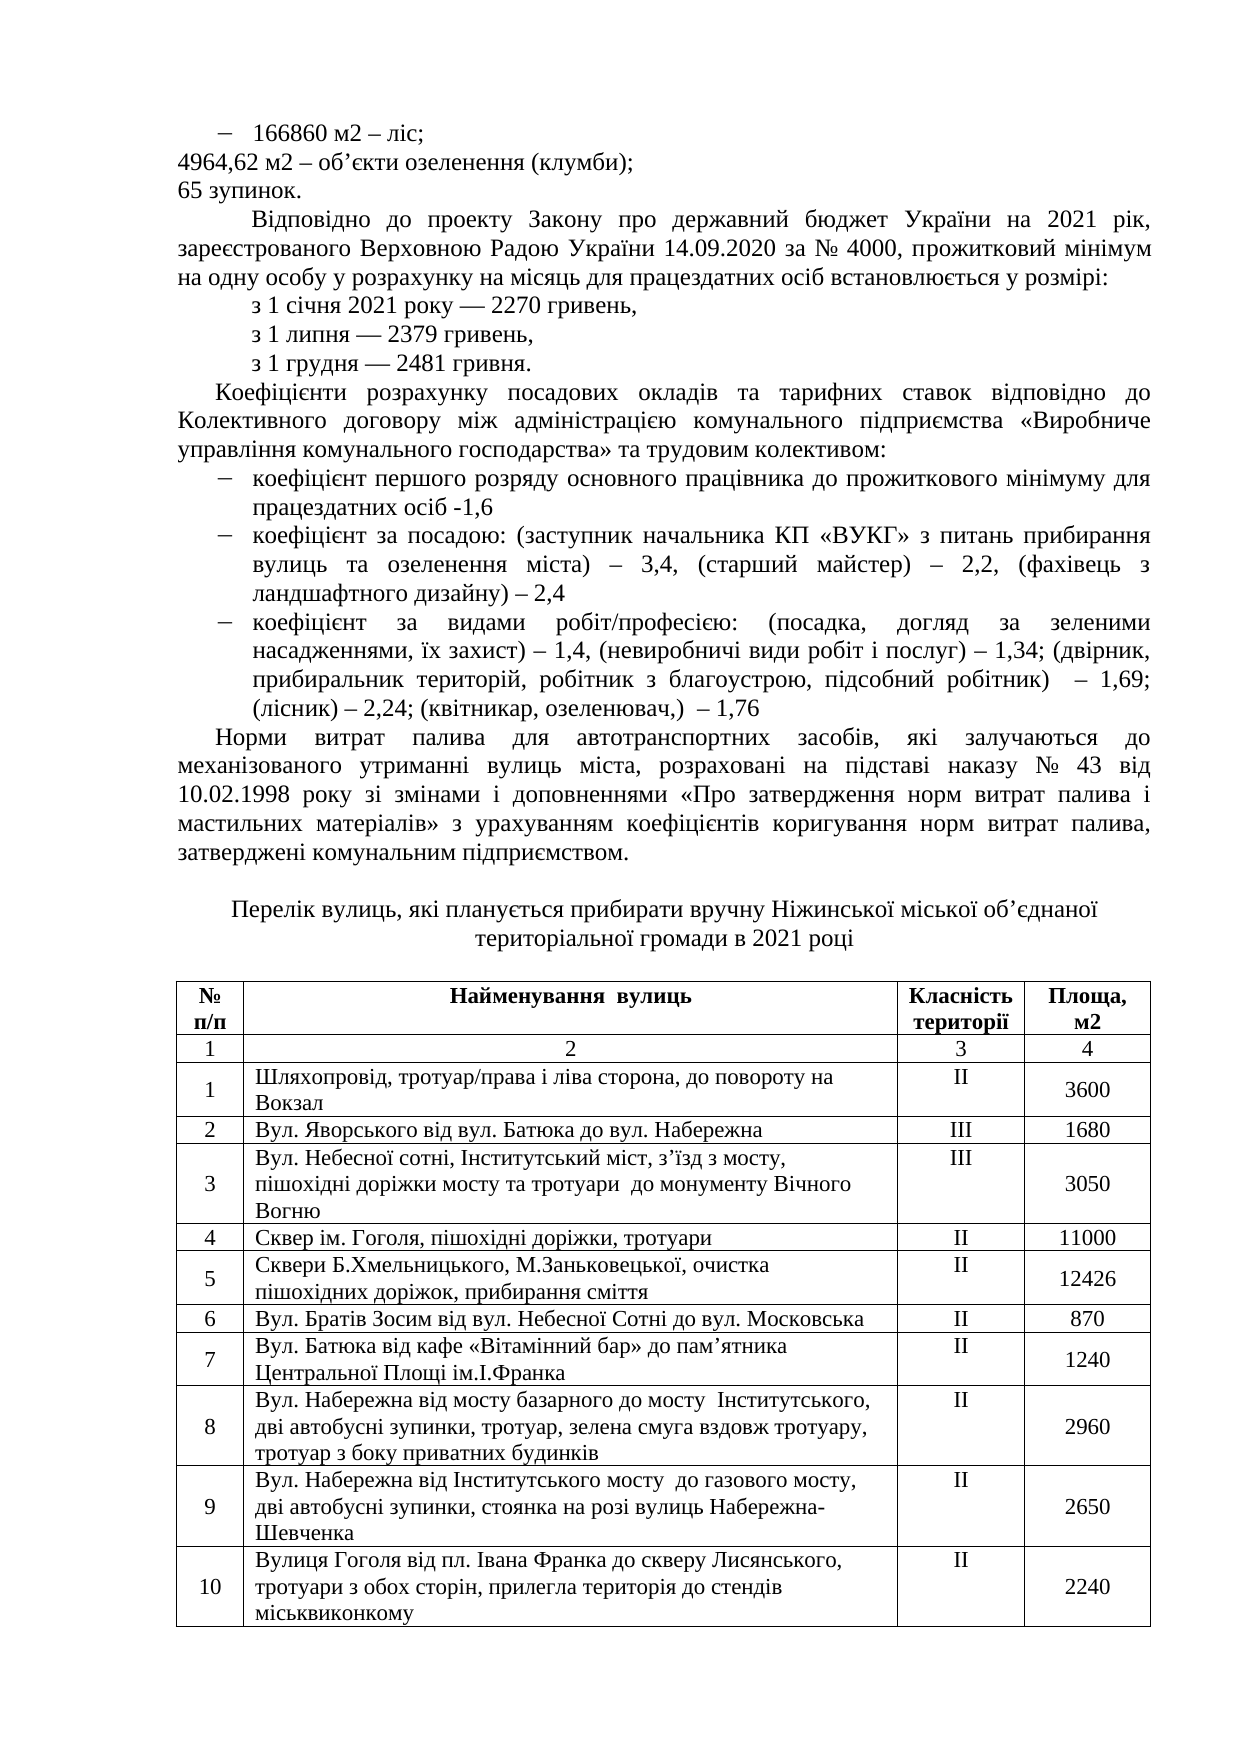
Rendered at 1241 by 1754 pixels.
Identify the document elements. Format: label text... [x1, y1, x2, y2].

text з 1 липня — 2379 гривень, [177, 319, 1152, 348]
table_cell 4 [177, 1224, 243, 1250]
table_cell Вул. Яворського від вул. Батюка до вул. Набережна [244, 1117, 897, 1143]
table_cell ІІІ [898, 1117, 1024, 1143]
table_cell 9 [177, 1466, 243, 1546]
table_cell 3600 [1025, 1063, 1150, 1116]
table_cell ІІ [898, 1386, 1024, 1465]
table_cell 8 [177, 1386, 243, 1465]
table_cell 7 [177, 1333, 243, 1385]
table_cell Вулиця Гоголя від пл. Івана Франка до скверу Лисянського, тротуари з обох сторін, прилегла територія до стендів міськвиконкому [244, 1547, 897, 1626]
table_cell ІІ [898, 1547, 1024, 1626]
table_cell ІІ [898, 1063, 1024, 1116]
table_cell 12426 [1025, 1251, 1150, 1304]
table_cell 5 [177, 1251, 243, 1304]
text з 1 грудня — 2481 гривня. [177, 348, 1152, 377]
table_cell ІІ [898, 1251, 1024, 1304]
table_cell Сквери Б.Хмельницького, М.Заньковецької, очистка пішохідних доріжок, прибирання сміття [244, 1251, 897, 1304]
list 166860 м2 – ліс; [215, 118, 1152, 147]
table_cell Вул. Небесної сотні, Інститутський міст, з’їзд з мосту, пішохідні доріжки мосту та тротуари до монументу Вічного Вогню [244, 1144, 897, 1223]
table_cell 870 [1025, 1305, 1150, 1332]
table_cell Шляхопровід, тротуар/права і ліва сторона, до повороту на Вокзал [244, 1063, 897, 1116]
table_cell 2960 [1025, 1386, 1150, 1465]
table_cell ІІ [898, 1305, 1024, 1332]
text з 1 січня 2021 року — 2270 гривень, [177, 291, 1152, 319]
text Відповідно до проекту Закону про державний бюджет України на 2021 рік, зареєстрованого Верховною Радою України 14.09.2020 за № 4000, прожитковий мінімум на одну особу у розрахунку на місяць для працездатних осіб встановлюється у розмірі: [177, 204, 1152, 291]
table_cell Вул. Батюка від кафе «Вітамінний бар» до пам’ятника Центральної Площі ім.І.Франка [244, 1333, 897, 1385]
table_cell 2 [177, 1117, 243, 1143]
table_cell 1 [177, 1035, 243, 1062]
table_cell 2 [244, 1035, 897, 1062]
table_cell Вул. Набережна від Інститутського мосту до газового мосту, дві автобусні зупинки, стоянка на розі вулиць Набережна-Шевченка [244, 1466, 897, 1546]
table_cell 10 [177, 1547, 243, 1626]
text Перелік вулиць, які планується прибирати вручну Ніжинської міської об’єднаної територіальної громади в 2021 році [177, 894, 1152, 952]
table_cell 3050 [1025, 1144, 1150, 1223]
table_cell 4 [1025, 1035, 1150, 1062]
text 65 зупинок. [177, 176, 1152, 204]
table_cell Вул. Братів Зосим від вул. Небесної Сотні до вул. Московська [244, 1305, 897, 1332]
table_cell 2650 [1025, 1466, 1150, 1546]
table_header Класність території [898, 982, 1024, 1034]
table_cell 1680 [1025, 1117, 1150, 1143]
table_cell 1240 [1025, 1333, 1150, 1385]
list коефіцієнт першого розряду основного працівника до прожиткового мінімуму для працездатних осіб -1,6 [215, 463, 1152, 521]
table_cell 3 [898, 1035, 1024, 1062]
table_cell ІІ [898, 1466, 1024, 1546]
text 4964,62 м2 – об’єкти озеленення (клумби); [177, 147, 1152, 176]
table_cell ІІ [898, 1333, 1024, 1385]
table_cell ІІІ [898, 1144, 1024, 1223]
table_cell Сквер ім. Гоголя, пішохідні доріжки, тротуари [244, 1224, 897, 1250]
text Коефіцієнти розрахунку посадових окладів та тарифних ставок відповідно до Колективного договору між адміністрацією комунального підприємства «Виробниче управління комунального господарства» та трудовим колективом: [177, 377, 1152, 463]
table_cell 6 [177, 1305, 243, 1332]
table_cell 11000 [1025, 1224, 1150, 1250]
table_cell Вул. Набережна від мосту базарного до мосту Інститутського, дві автобусні зупинки, тротуар, зелена смуга вздовж тротуару, тротуар з боку приватних будинків [244, 1386, 897, 1465]
text Норми витрат палива для автотранспортних засобів, які залучаються до механізованого утриманні вулиць міста, розраховані на підставі наказу № 43 від 10.02.1998 року зі змінами і доповненнями «Про затвердження норм витрат палива і мастильних матеріалів» з урахуванням коефіцієнтів коригування норм витрат палива, затверджені комунальним підприємством. [177, 722, 1152, 866]
table_cell ІІ [898, 1224, 1024, 1250]
list коефіцієнт за посадою: (заступник начальника КП «ВУКГ» з питань прибирання вулиць та озеленення міста) – 3,4, (старший майстер) – 2,2, (фахівець з ландшафтного дизайну) – 2,4 [215, 521, 1152, 607]
table_cell 1 [177, 1063, 243, 1116]
table_header Площа, м2 [1025, 982, 1150, 1034]
table_cell 2240 [1025, 1547, 1150, 1626]
table_cell 3 [177, 1144, 243, 1223]
table_header № п/п [177, 982, 243, 1034]
list коефіцієнт за видами робіт/професією: (посадка, догляд за зеленими насадженнями, їх захист) – 1,4, (невиробничі види робіт і послуг) – 1,34; (двірник, прибиральник територій, робітник з благоустрою, підсобний робітник) – 1,69; (лісник) – 2,24; (квітникар, озеленювач,) – 1,76 [215, 607, 1152, 722]
table_header Найменування вулиць [244, 982, 897, 1034]
